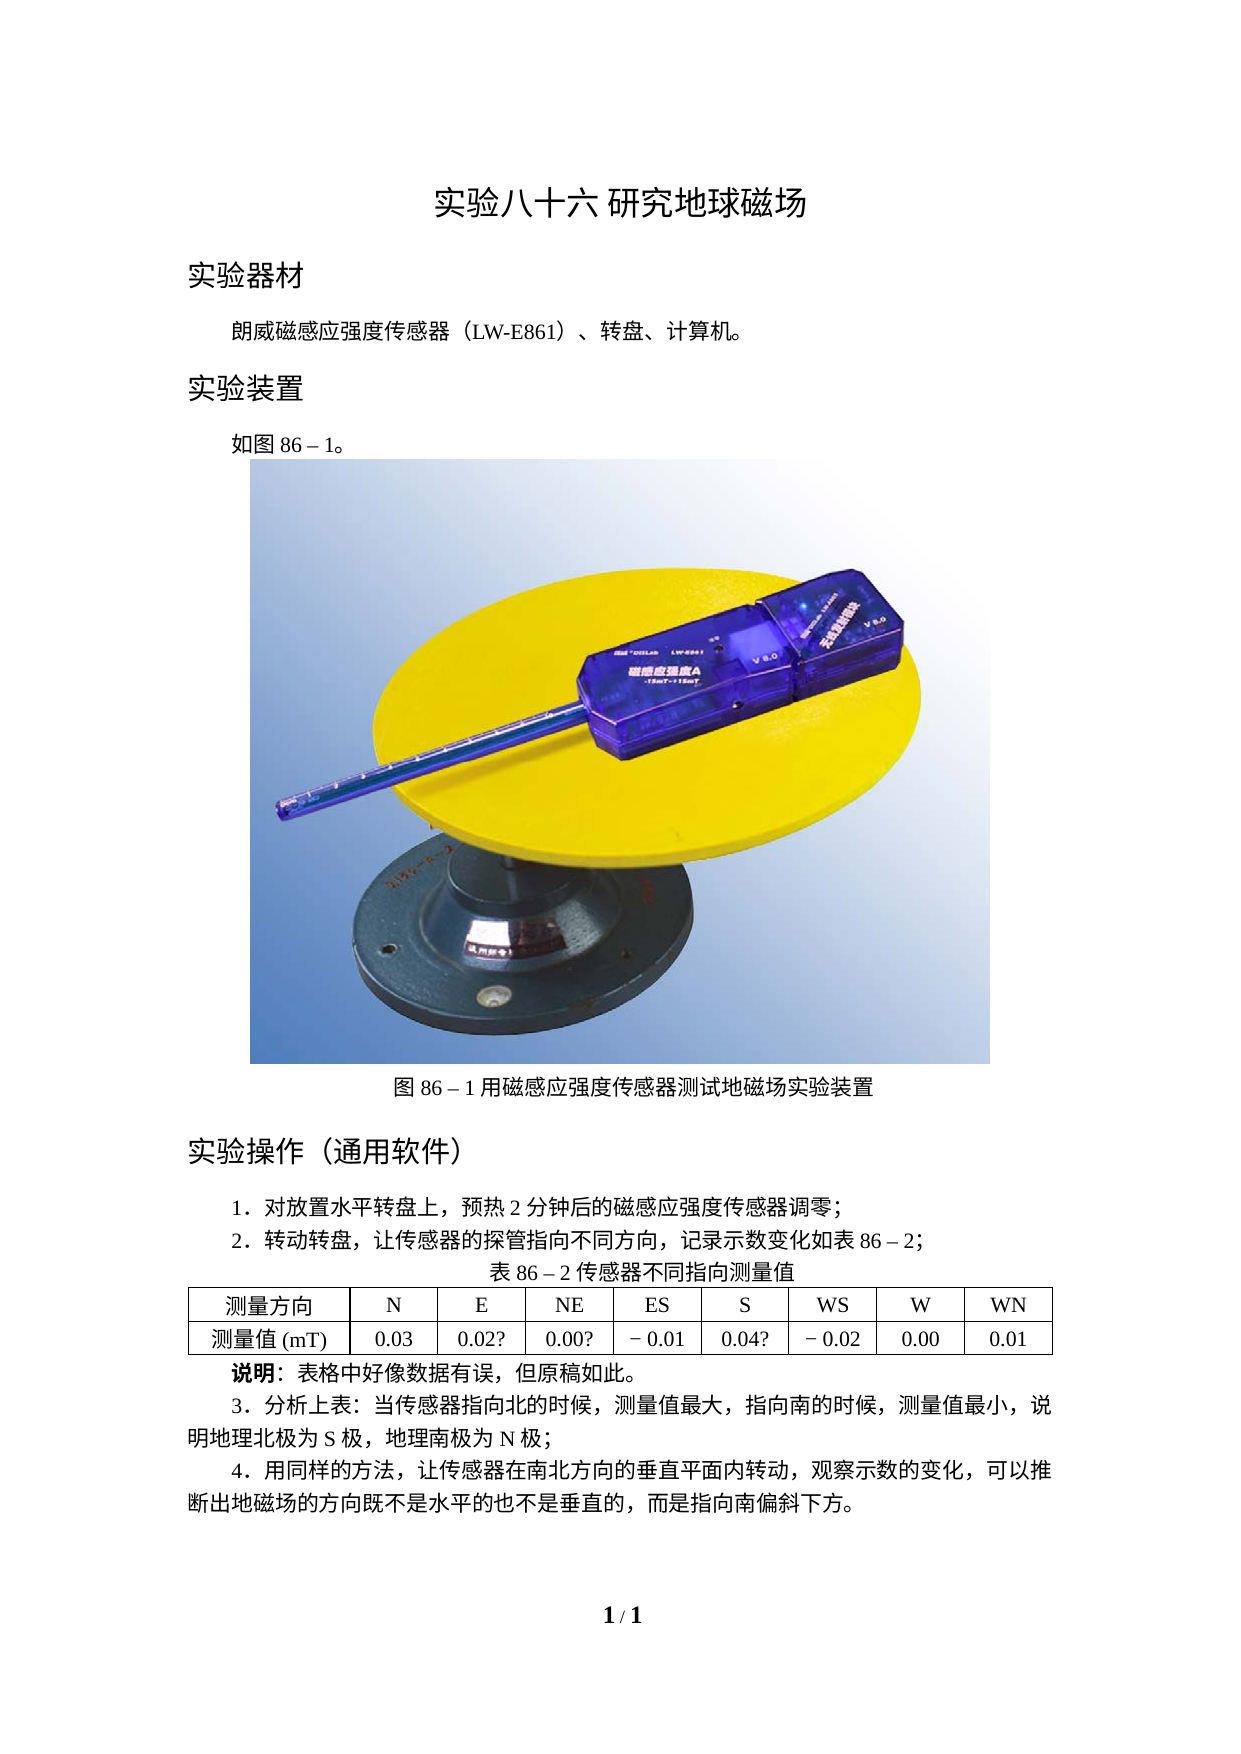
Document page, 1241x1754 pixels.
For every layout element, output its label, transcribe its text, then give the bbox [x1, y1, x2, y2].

subtitle 实验操作（通用软件） [187, 1117, 1053, 1182]
text 表 86 – 2 传感器不同指向测量值 [187, 1255, 1053, 1287]
table_header WS [789, 1288, 876, 1321]
text 说明：表格中好像数据有误，但原稿如此。 [187, 1355, 1053, 1388]
table_cell − 0.02 [789, 1322, 876, 1354]
table_cell 0.02? [438, 1322, 525, 1354]
subtitle 实验装置 [187, 354, 1053, 419]
table_header 测量方向 [189, 1288, 349, 1321]
table_header W [877, 1288, 964, 1321]
table_header WN [965, 1288, 1052, 1321]
text 4．用同样的方法，让传感器在南北方向的垂直平面内转动，观察示数的变化，可以推断出地磁场的方向既不是水平的也不是垂直的，而是指向南偏斜下方。 [187, 1453, 1053, 1518]
text 3．分析上表：当传感器指向北的时候，测量值最大，指向南的时候，测量值最小，说明地理北极为 S 极，地理南极为 N 极； [187, 1388, 1053, 1453]
table_cell − 0.01 [614, 1322, 701, 1354]
table_header S [702, 1288, 788, 1321]
table_cell 测量值 (mT) [189, 1322, 349, 1354]
text 1．对放置水平转盘上，预热 2 分钟后的磁感应强度传感器调零； [187, 1190, 1053, 1222]
text 朗威磁感应强度传感器（LW-E861）、转盘、计算机。 [187, 313, 1053, 346]
table_header NE [526, 1288, 613, 1321]
table_cell 0.04? [702, 1322, 788, 1354]
table_header N [351, 1288, 437, 1321]
text 2．转动转盘，让传感器的探管指向不同方向，记录示数变化如表 86 – 2； [187, 1222, 1053, 1255]
picture [250, 459, 990, 1064]
table_cell 0.00? [526, 1322, 613, 1354]
text 如图 86 – 1。 [187, 427, 1053, 459]
subtitle 实验器材 [187, 241, 1053, 306]
table_cell 0.01 [965, 1322, 1052, 1354]
subtitle 实验八十六 研究地球磁场 [187, 168, 1053, 233]
table_cell 0.00 [877, 1322, 964, 1354]
table_header E [438, 1288, 525, 1321]
table_cell 0.03 [351, 1322, 437, 1354]
table_header ES [614, 1288, 701, 1321]
